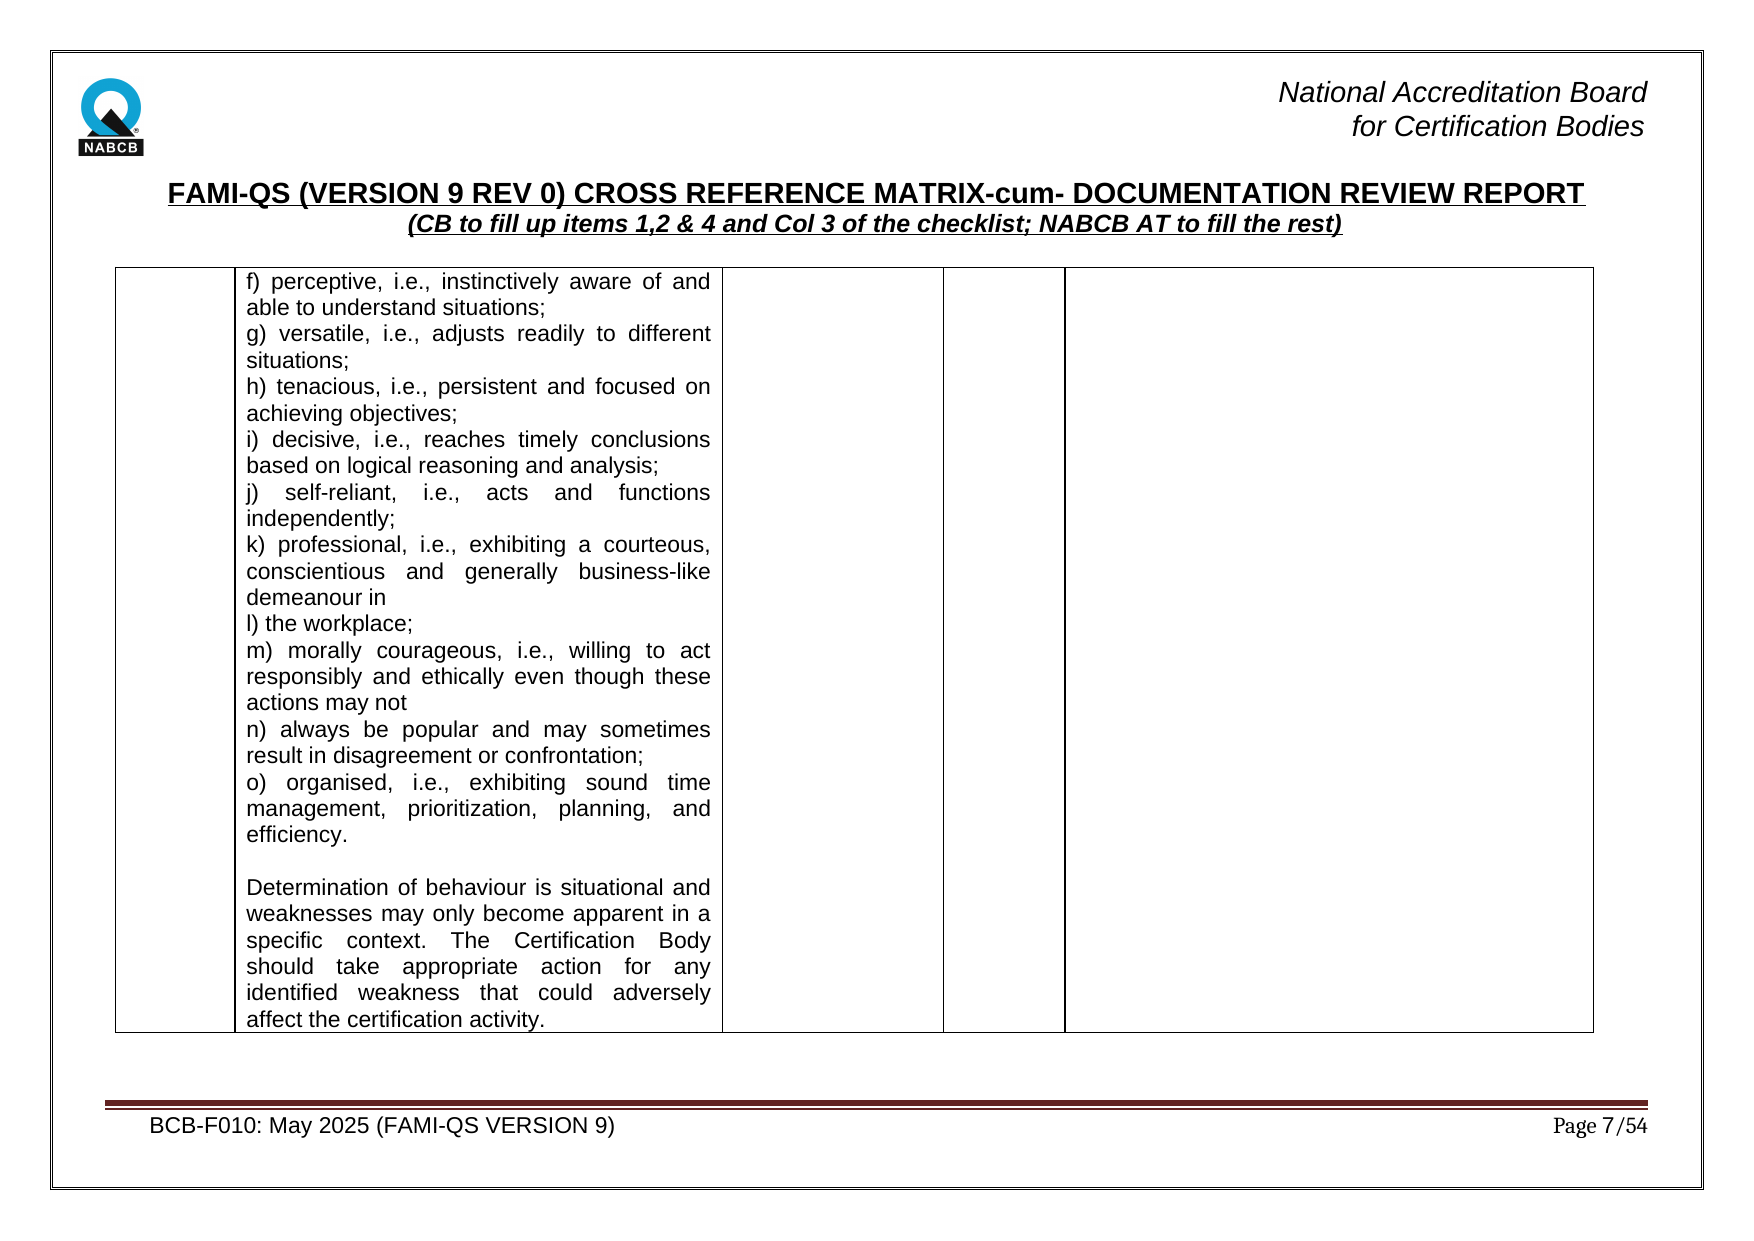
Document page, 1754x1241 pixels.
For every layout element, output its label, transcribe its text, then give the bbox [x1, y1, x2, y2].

table_cell [116, 268, 234, 1032]
table_cell [1066, 268, 1593, 1032]
picture [78, 76, 144, 157]
table_cell [723, 268, 943, 1032]
table_cell [944, 268, 1064, 1032]
